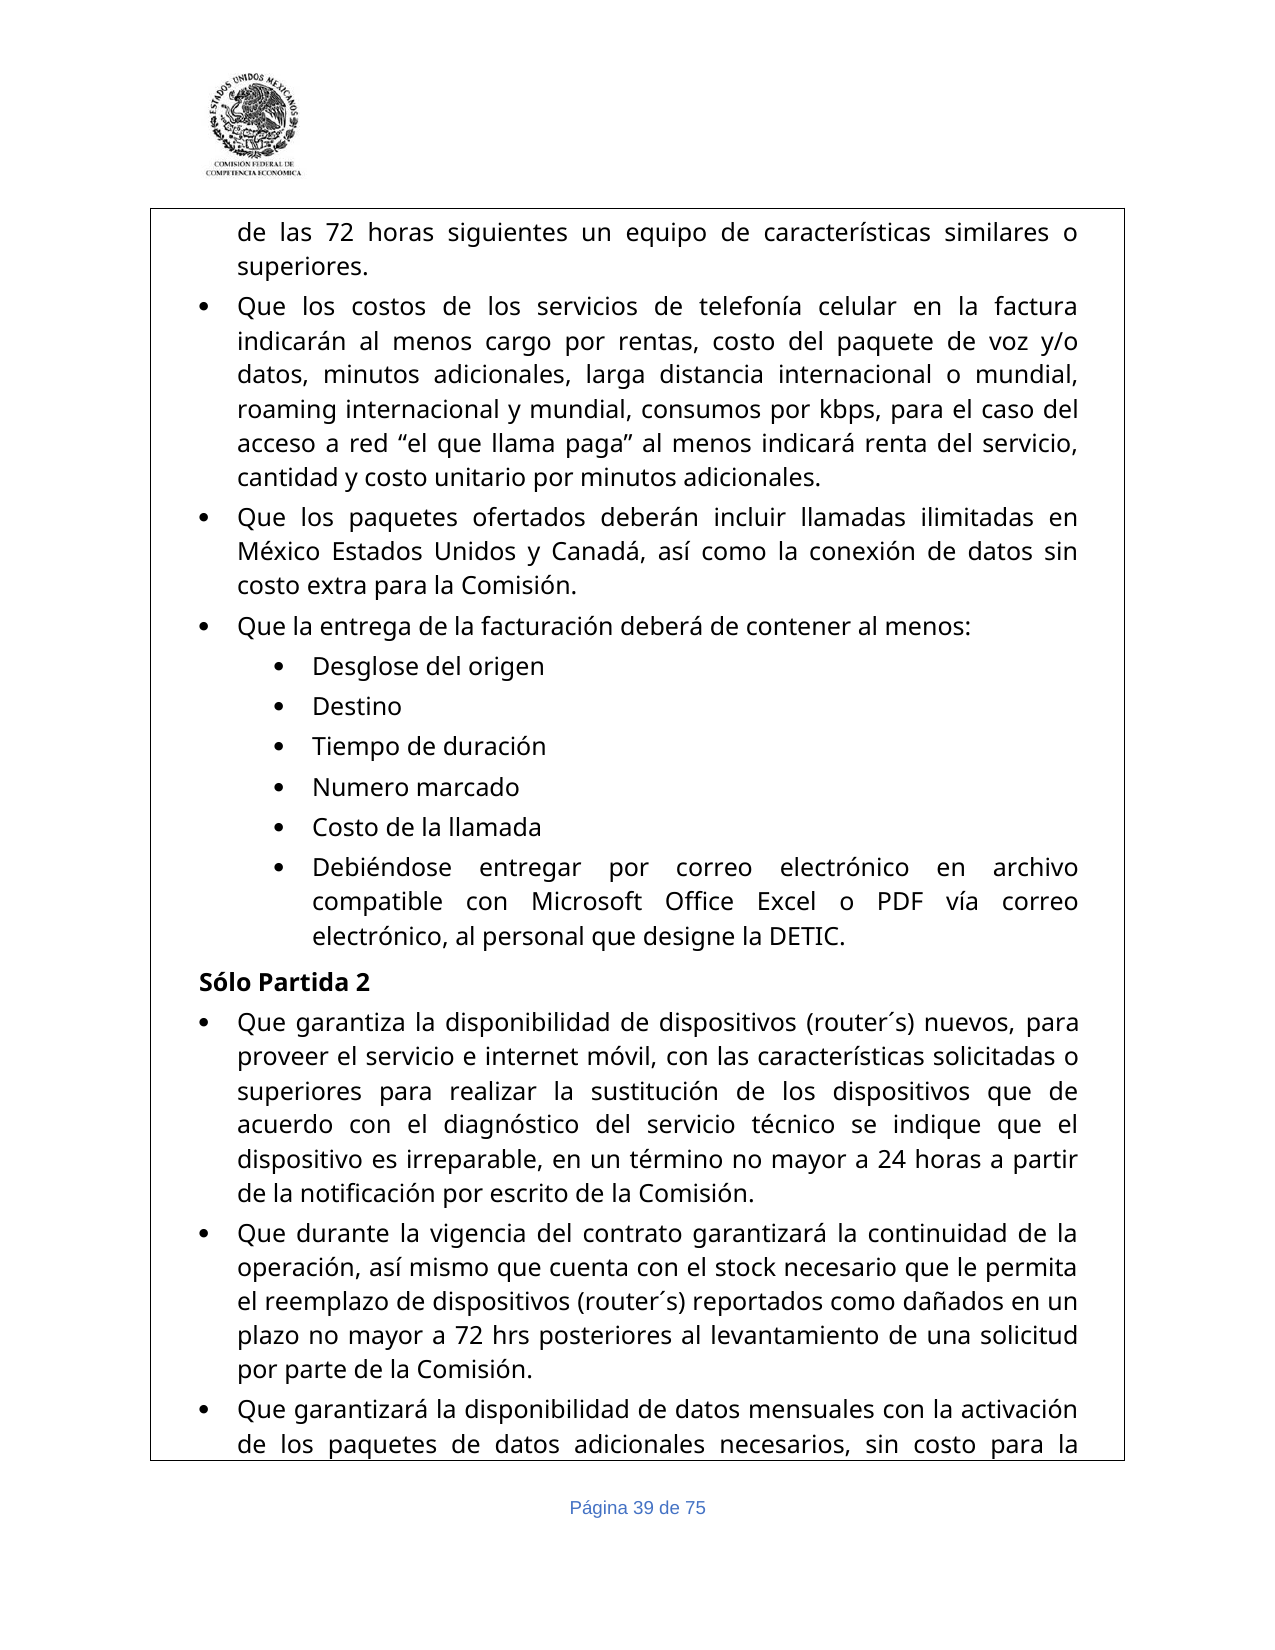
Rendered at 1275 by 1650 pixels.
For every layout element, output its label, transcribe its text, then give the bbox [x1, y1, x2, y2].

picture [188, 73, 322, 179]
